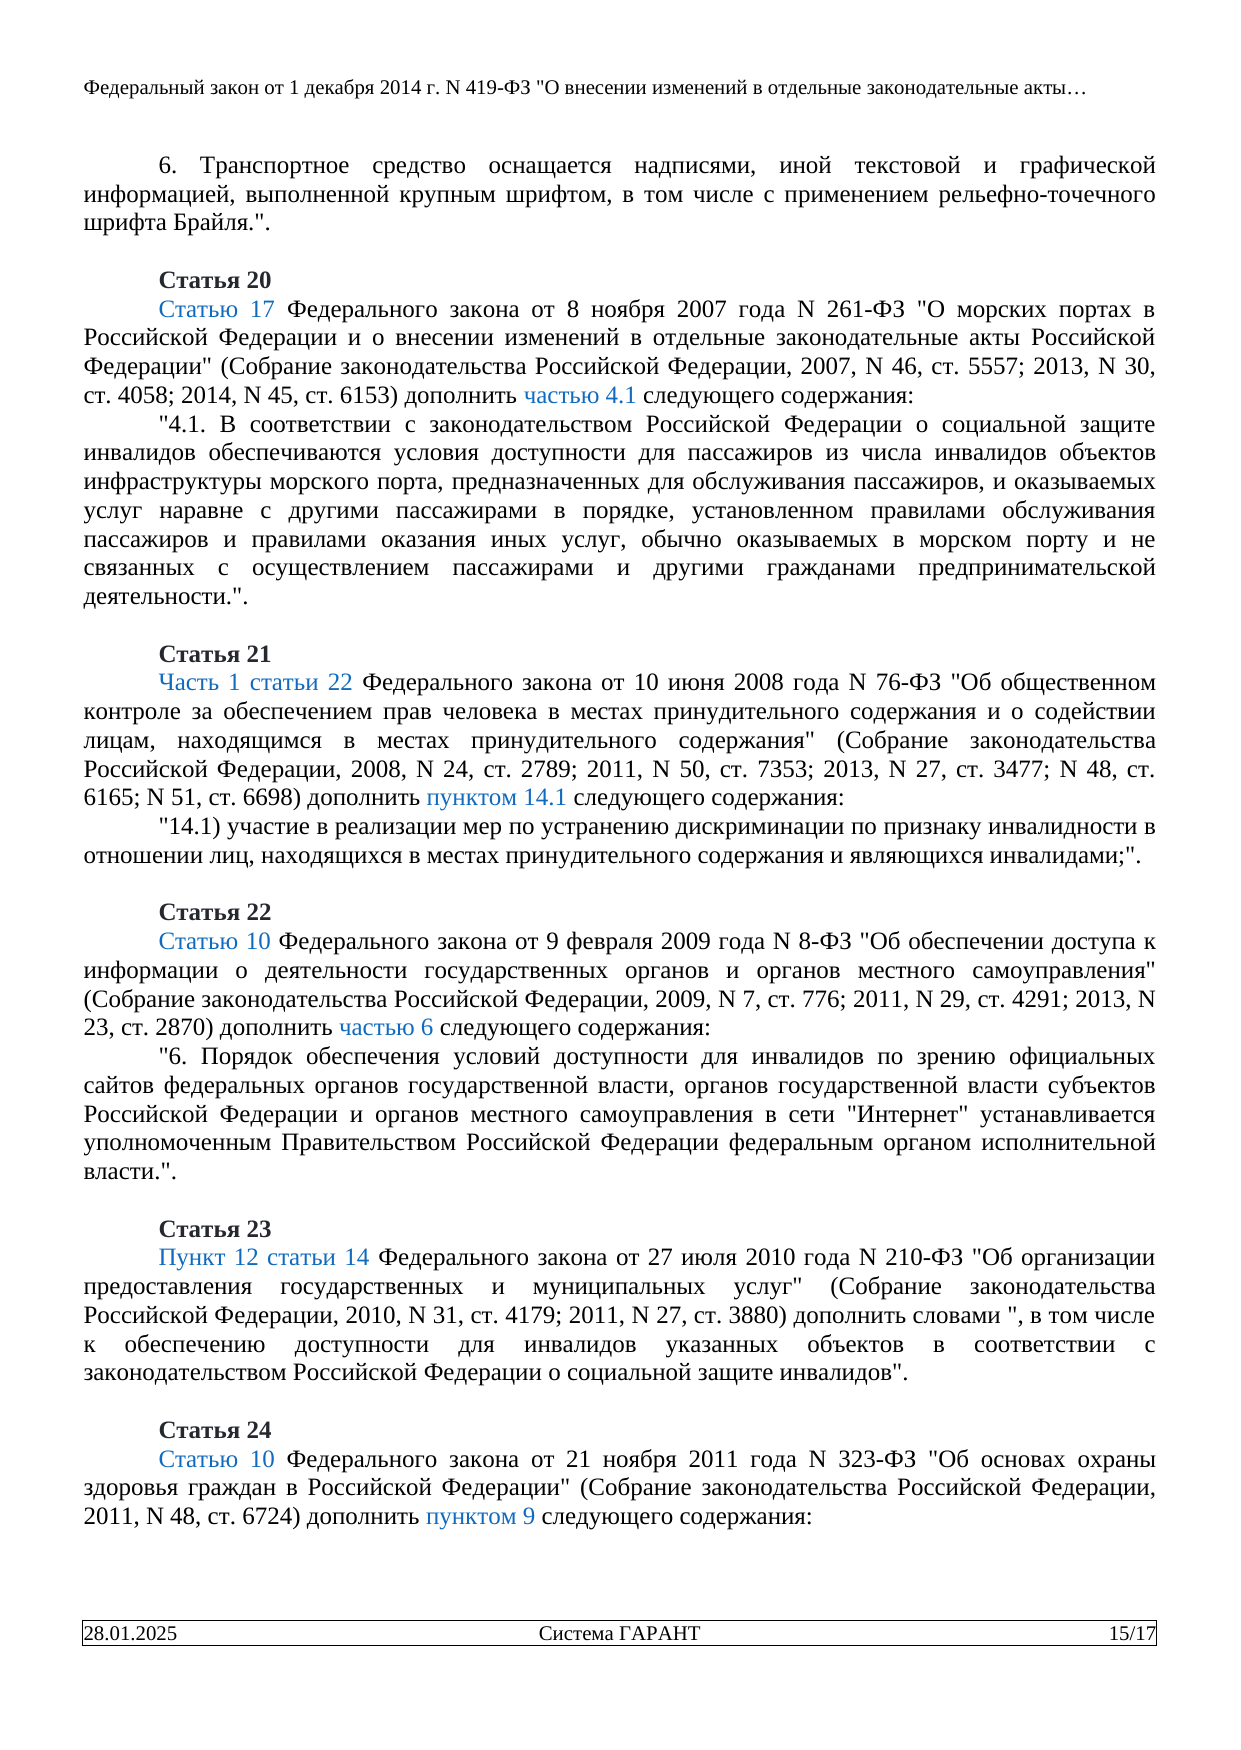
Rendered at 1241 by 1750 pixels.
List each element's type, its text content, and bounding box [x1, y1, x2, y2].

text Статья 22 [158, 897, 1157, 926]
text Статья 21 [158, 639, 1157, 667]
text Пункт 12 статьи 14 Федерального закона от 27 июля 2010 года N 210-ФЗ "Об организации предоставления государственных и муниципальных услуг" (Собрание законодательства Российской Федерации, 2010, N 31, ст. 4179; 2011, N 27, ст. 3880) дополнить словами ", в том числе к обеспечению доступности для инвалидов указанных объектов в соответствии с законодательством Российской Федерации о социальной защите инвалидов". [83, 1242, 1157, 1386]
text Статью 10 Федерального закона от 21 ноября 2011 года N 323-ФЗ "Об основах охраны здоровья граждан в Российской Федерации" (Собрание законодательства Российской Федерации, 2011, N 48, ст. 6724) дополнить пунктом 9 следующего содержания: [83, 1444, 1157, 1530]
text Статья 24 [158, 1415, 1157, 1444]
text "6. Порядок обеспечения условий доступности для инвалидов по зрению официальных сайтов федеральных органов государственной власти, органов государственной власти субъектов Российской Федерации и органов местного самоуправления в сети "Интернет" устанавливается уполномоченным Правительством Российской Федерации федеральным органом исполнительной власти.". [83, 1041, 1157, 1185]
text 6. Транспортное средство оснащается надписями, иной текстовой и графической информацией, выполненной крупным шрифтом, в том числе с применением рельефно-точечного шрифта Брайля.". [83, 150, 1157, 236]
text Часть 1 статьи 22 Федерального закона от 10 июня 2008 года N 76-ФЗ "Об общественном контроле за обеспечением прав человека в местах принудительного содержания и о содействии лицам, находящимся в местах принудительного содержания" (Собрание законодательства Российской Федерации, 2008, N 24, ст. 2789; 2011, N 50, ст. 7353; 2013, N 27, ст. 3477; N 48, ст. 6165; N 51, ст. 6698) дополнить пунктом 14.1 следующего содержания: [83, 667, 1157, 811]
text Статья 20 [158, 265, 1157, 294]
text Статью 17 Федерального закона от 8 ноября 2007 года N 261-ФЗ "О морских портах в Российской Федерации и о внесении изменений в отдельные законодательные акты Российской Федерации" (Собрание законодательства Российской Федерации, 2007, N 46, ст. 5557; 2013, N 30, ст. 4058; 2014, N 45, ст. 6153) дополнить частью 4.1 следующего содержания: [83, 294, 1157, 409]
text Статья 23 [158, 1214, 1157, 1242]
text "14.1) участие в реализации мер по устранению дискриминации по признаку инвалидности в отношении лиц, находящихся в местах принудительного содержания и являющихся инвалидами;". [83, 811, 1157, 869]
text Статью 10 Федерального закона от 9 февраля 2009 года N 8-ФЗ "Об обеспечении доступа к информации о деятельности государственных органов и органов местного самоуправления" (Собрание законодательства Российской Федерации, 2009, N 7, ст. 776; 2011, N 29, ст. 4291; 2013, N 23, ст. 2870) дополнить частью 6 следующего содержания: [83, 926, 1157, 1041]
text "4.1. В соответствии с законодательством Российской Федерации о социальной защите инвалидов обеспечиваются условия доступности для пассажиров из числа инвалидов объектов инфраструктуры морского порта, предназначенных для обслуживания пассажиров, и оказываемых услуг наравне с другими пассажирами в порядке, установленном правилами обслуживания пассажиров и правилами оказания иных услуг, обычно оказываемых в морском порту и не связанных с осуществлением пассажирами и другими гражданами предпринимательской деятельности.". [83, 409, 1157, 610]
